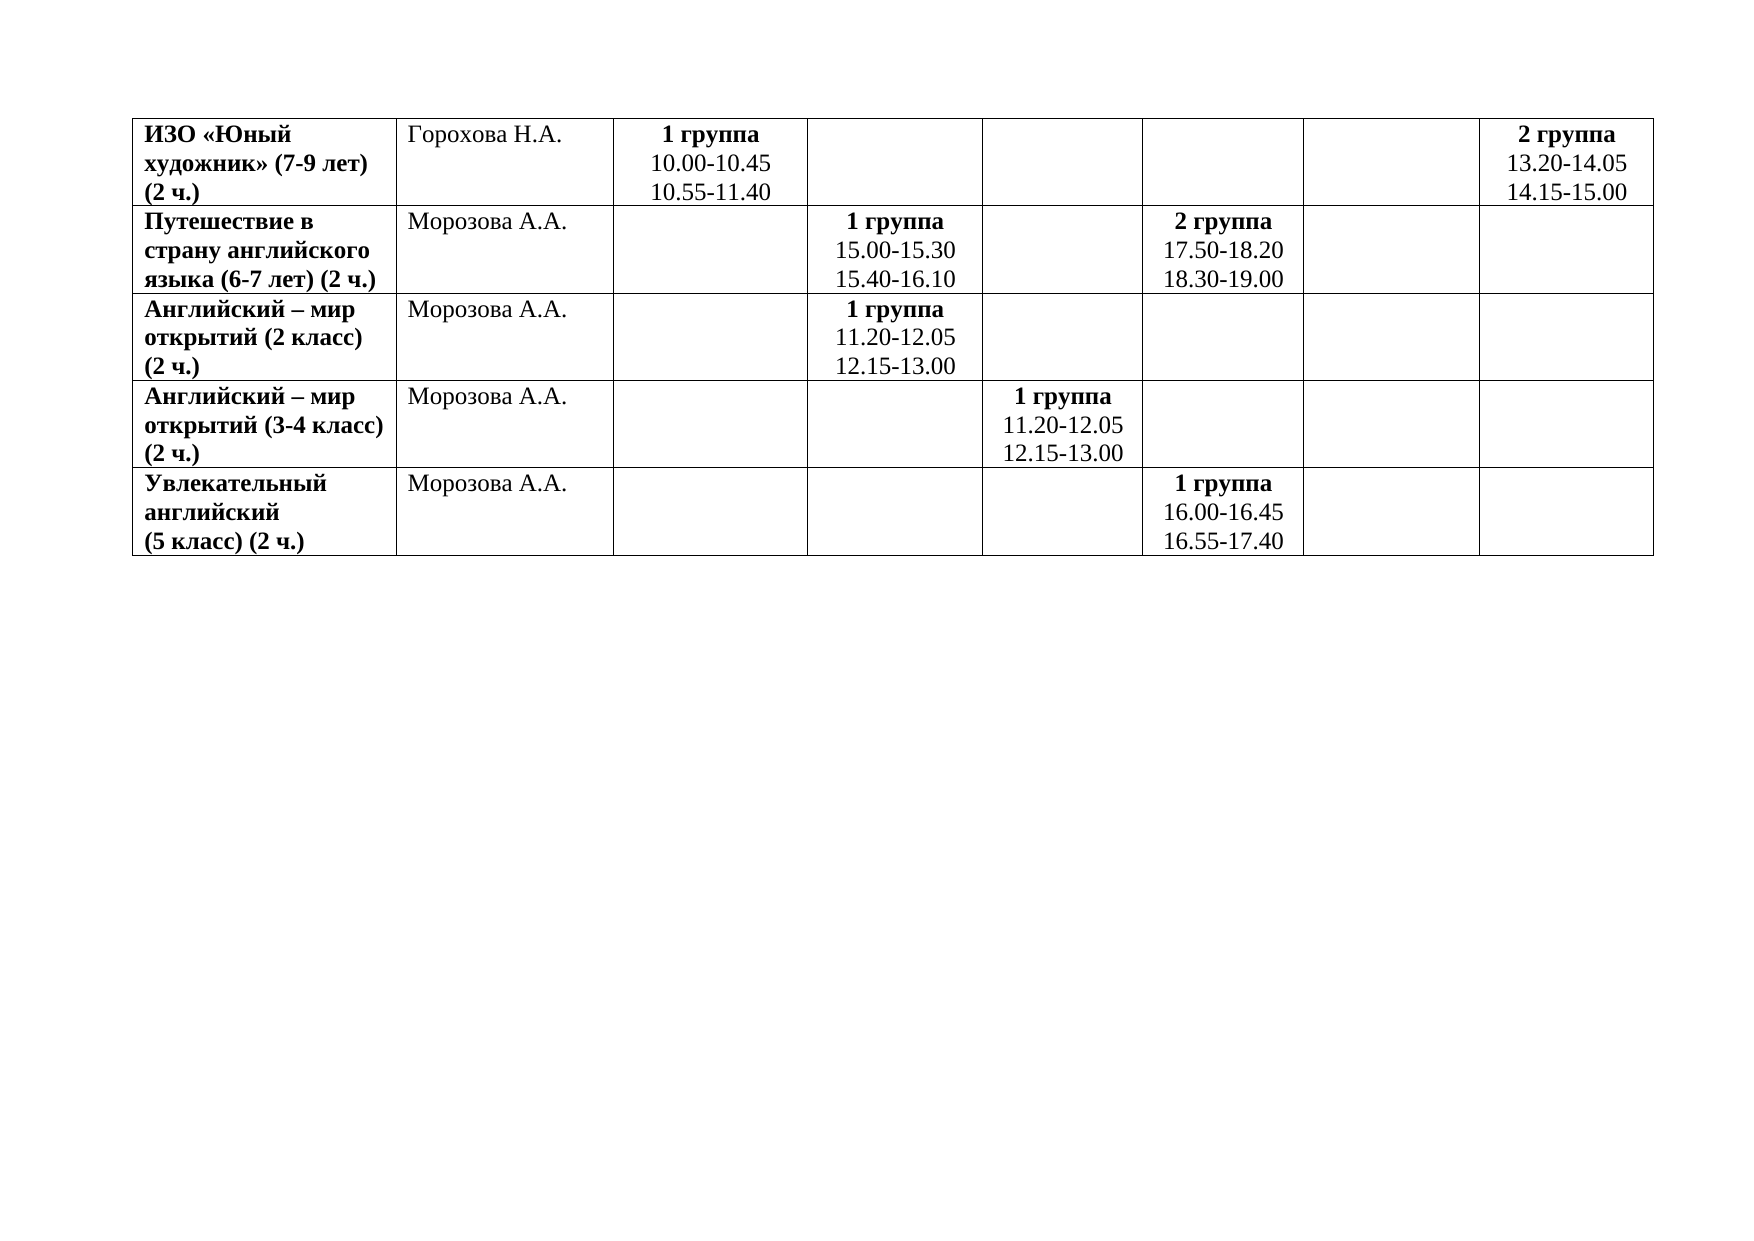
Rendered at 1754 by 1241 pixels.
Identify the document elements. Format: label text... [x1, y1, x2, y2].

table_cell [983, 119, 1142, 205]
table_cell [1480, 381, 1653, 467]
table_cell [1143, 119, 1303, 205]
table_cell Английский – мир открытий (3-4 класс) (2 ч.) [133, 381, 396, 467]
table_cell [808, 381, 982, 467]
table_cell Путешествие в страну английского языка (6-7 лет) (2 ч.) [133, 206, 396, 293]
table_cell 1 группа 11.20-12.05 12.15-13.00 [808, 294, 982, 380]
table_cell Морозова А.А. [397, 468, 613, 554]
table_cell [1143, 294, 1303, 380]
table_cell [614, 294, 807, 380]
table_cell [614, 381, 807, 467]
table_cell [1304, 206, 1479, 293]
table_cell ИЗО «Юный художник» (7-9 лет) (2 ч.) [133, 119, 396, 205]
table_cell Морозова А.А. [397, 381, 613, 467]
table_cell [1480, 206, 1653, 293]
table_cell [983, 206, 1142, 293]
table_cell [614, 206, 807, 293]
table_cell 2 группа 13.20-14.05 14.15-15.00 [1480, 119, 1653, 205]
table_cell [808, 468, 982, 554]
table_cell Английский – мир открытий (2 класс) (2 ч.) [133, 294, 396, 380]
table_cell 1 группа 10.00-10.45 10.55-11.40 [614, 119, 807, 205]
table_cell 2 группа 17.50-18.20 18.30-19.00 [1143, 206, 1303, 293]
table_cell [1480, 468, 1653, 554]
table_cell [808, 119, 982, 205]
table_cell [1304, 119, 1479, 205]
table_cell [1304, 468, 1479, 554]
table_cell Горохова Н.А. [397, 119, 613, 205]
table_cell [614, 468, 807, 554]
table_cell Морозова А.А. [397, 294, 613, 380]
table_cell 1 группа 15.00-15.30 15.40-16.10 [808, 206, 982, 293]
table_cell [1304, 381, 1479, 467]
table_cell [983, 294, 1142, 380]
table_cell [1304, 294, 1479, 380]
table_cell Морозова А.А. [397, 206, 613, 293]
table_cell 1 группа 16.00-16.45 16.55-17.40 [1143, 468, 1303, 554]
table_cell 1 группа 11.20-12.05 12.15-13.00 [983, 381, 1142, 467]
table_cell [1480, 294, 1653, 380]
table_cell [1143, 381, 1303, 467]
table_cell [983, 468, 1142, 554]
table_cell Увлекательный английский (5 класс) (2 ч.) [133, 468, 396, 554]
